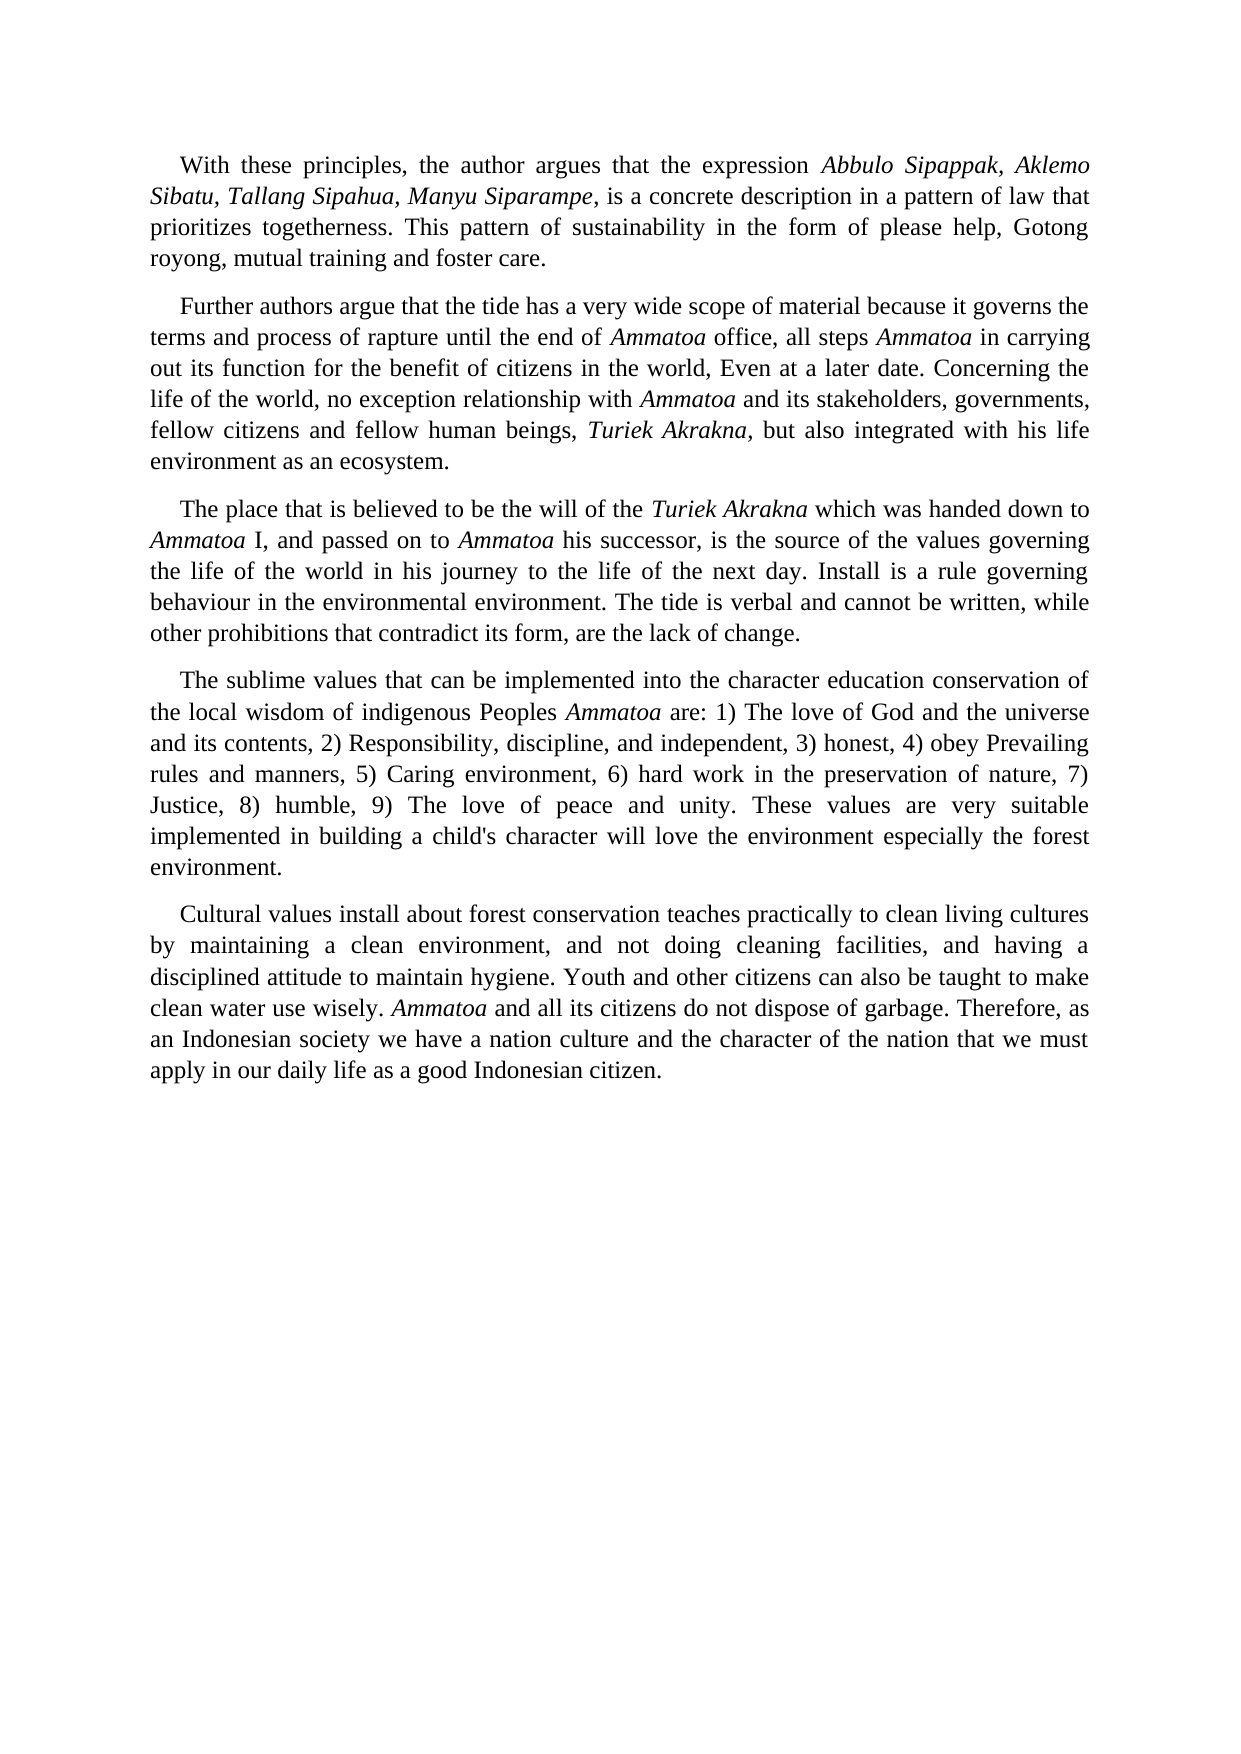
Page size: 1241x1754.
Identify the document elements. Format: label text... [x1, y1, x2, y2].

text With these principles, the author argues that the expression Abbulo Sipappak, Aklemo Sibatu, Tallang Sipahua, Manyu Siparampe, is a concrete description in a pattern of law that prioritizes togetherness. This pattern of sustainability in the form of please help, Gotong royong, mutual training and foster care. [150, 150, 1090, 272]
text Further authors argue that the tide has a very wide scope of material because it governs the terms and process of rapture until the end of Ammatoa office, all steps Ammatoa in carrying out its function for the benefit of citizens in the world, Even at a later date. Concerning the life of the world, no exception relationship with Ammatoa and its stakeholders, governments, fellow citizens and fellow human beings, Turiek Akrakna, but also integrated with his life environment as an ecosystem. [150, 291, 1090, 475]
text Cultural values install about forest conservation teaches practically to clean living cultures by maintaining a clean environment, and not doing cleaning facilities, and having a disciplined attitude to maintain hygiene. Youth and other citizens can also be taught to make clean water use wisely. Ammatoa and all its citizens do not dispose of garbage. Therefore, as an Indonesian society we have a nation culture and the character of the nation that we must apply in our daily life as a good Indonesian citizen. [150, 899, 1090, 1083]
text The place that is believed to be the will of the Turiek Akrakna which was handed down to Ammatoa I, and passed on to Ammatoa his successor, is the source of the values governing the life of the world in his journey to the life of the next day. Install is a rule governing behaviour in the environmental environment. The tide is verbal and cannot be written, while other prohibitions that contradict its form, are the lack of change. [150, 494, 1090, 647]
text The sublime values that can be implemented into the character education conservation of the local wisdom of indigenous Peoples Ammatoa are: 1) The love of God and the universe and its contents, 2) Responsibility, discipline, and independent, 3) honest, 4) obey Prevailing rules and manners, 5) Caring environment, 6) hard work in the preservation of nature, 7) Justice, 8) humble, 9) The love of peace and unity. These values are very suitable implemented in building a child's character will love the environment especially the forest environment. [150, 666, 1090, 881]
